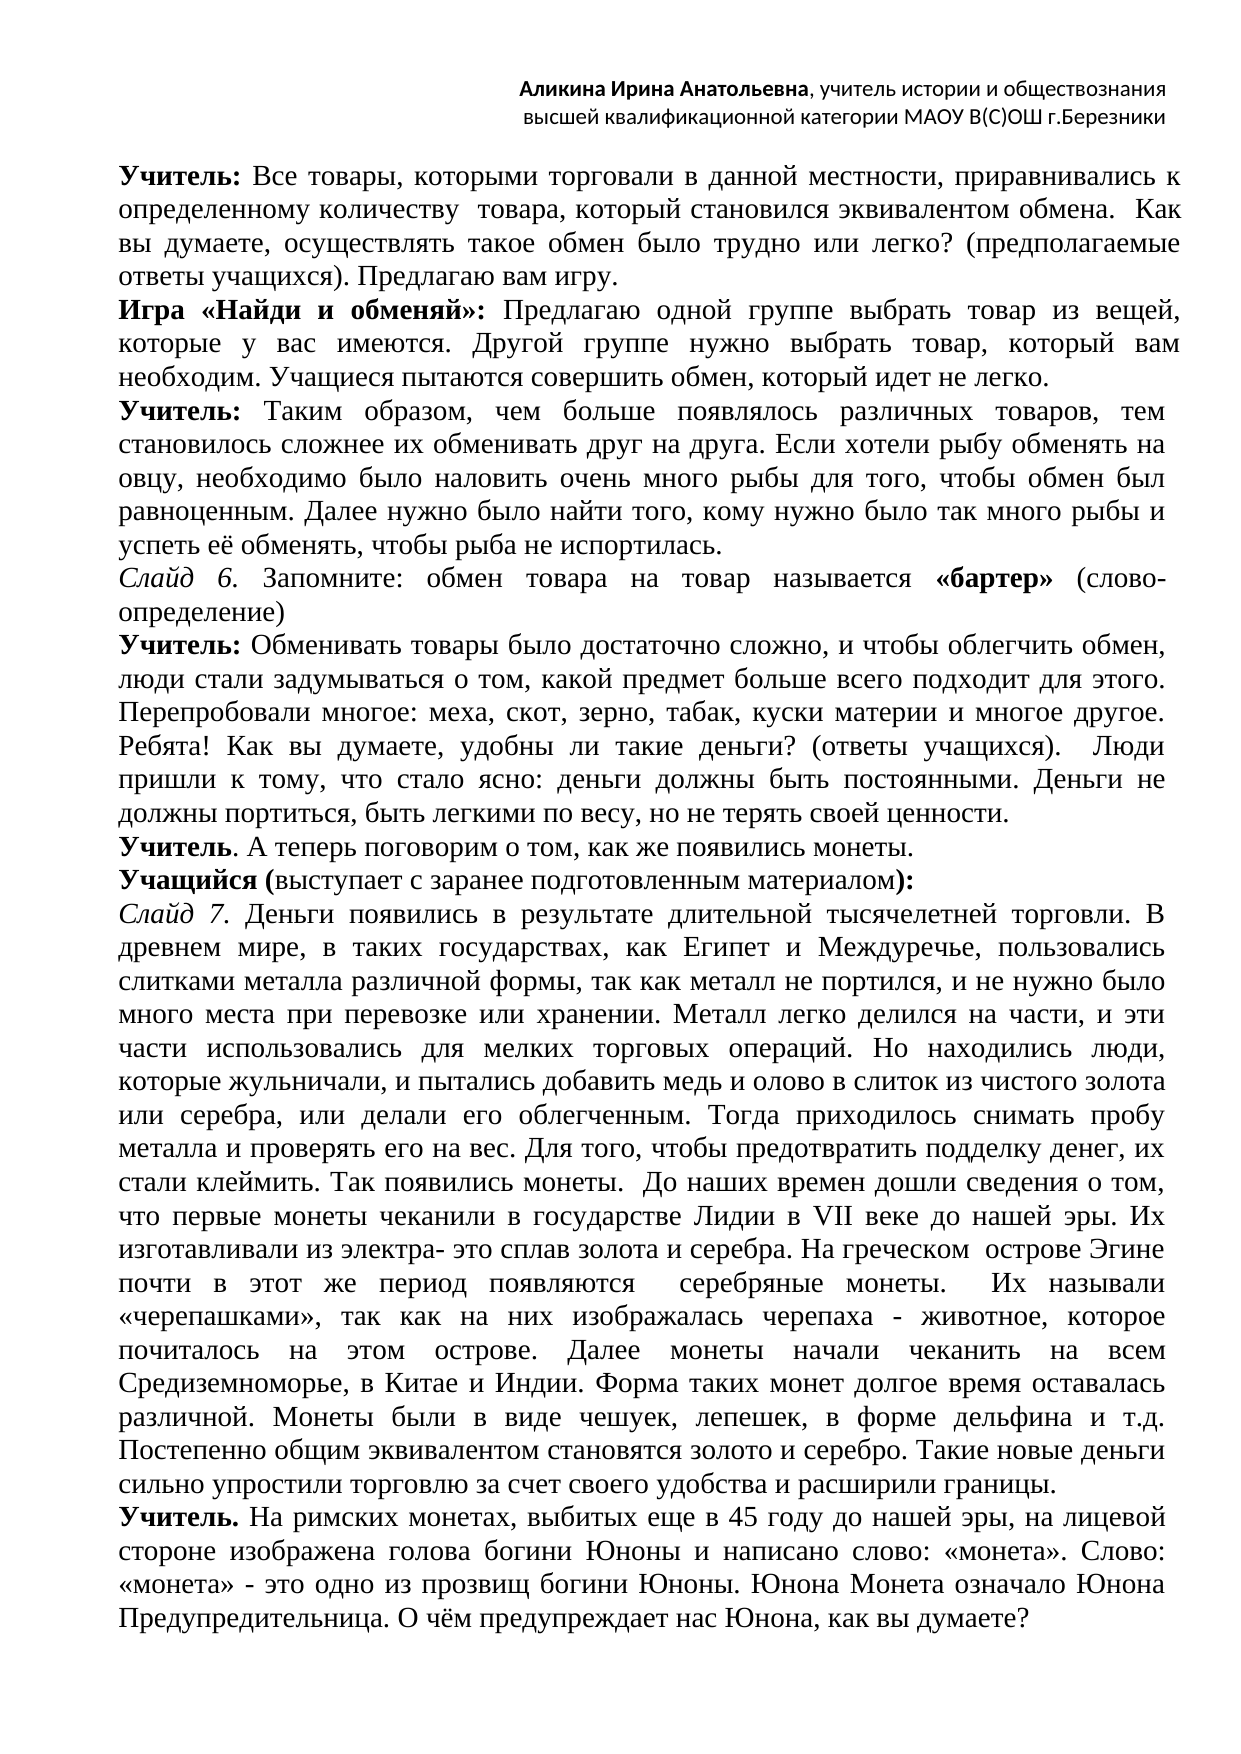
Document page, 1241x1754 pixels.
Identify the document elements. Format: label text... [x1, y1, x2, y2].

text Слайд 7. Деньги появились в результате длительной тысячелетней торговли. В древнем мире, в таких государствах, как Египет и Междуречье, пользовались слитками металла различной формы, так как металл не портился, и не нужно было много места при перевозке или хранении. Металл легко делился на части, и эти части использовались для мелких торговых операций. Но находились люди, которые жульничали, и пытались добавить медь и олово в слиток из чистого золота или серебра, или делали его облегченным. Тогда приходилось снимать пробу металла и проверять его на вес. Для того, чтобы предотвратить подделку денег, их стали клеймить. Так появились монеты. До наших времен дошли сведения о том, что первые монеты чеканили в государстве Лидии в VII веке до нашей эры. Их изготавливали из электра- это сплав золота и серебра. На греческом острове Эгине почти в этот же период появляются серебряные монеты. Их называли «черепашками», так как на них изображалась черепаха - животное, которое почиталось на этом острове. Далее монеты начали чеканить на всем Средиземноморье, в Китае и Индии. Форма таких монет долгое время оставалась различной. Монеты были в виде чешуек, лепешек, в форме дельфина и т.д. Постепенно общим эквивалентом становятся золото и серебро. Такие новые деньги сильно упростили торговлю за счет своего удобства и расширили границы. [118, 896, 1167, 1499]
text Учитель. А теперь поговорим о том, как же появились монеты. [118, 829, 1167, 862]
text Учитель: Обменивать товары было достаточно сложно, и чтобы облегчить обмен, люди стали задумываться о том, какой предмет больше всего подходит для этого. Перепробовали многое: меха, скот, зерно, табак, куски материи и многое другое. Ребята! Как вы думаете, удобны ли такие деньги? (ответы учащихся). Люди пришли к тому, что стало ясно: деньги должны быть постоянными. Деньги не должны портиться, быть легкими по весу, но не терять своей ценности. [118, 627, 1167, 829]
text Учитель: Таким образом, чем больше появлялось различных товаров, тем становилось сложнее их обменивать друг на друга. Если хотели рыбу обменять на овцу, необходимо было наловить очень много рыбы для того, чтобы обмен был равноценным. Далее нужно было найти того, кому нужно было так много рыбы и успеть её обменять, чтобы рыба не испортилась. [118, 393, 1167, 560]
text Учитель. На римских монетах, выбитых еще в 45 году до нашей эры, на лицевой стороне изображена голова богини Юноны и написано слово: «монета». Слово: «монета» - это одно из прозвищ богини Юноны. Юнона Монета означало Юнона Предупредительница. О чём предупреждает нас Юнона, как вы думаете? [118, 1499, 1167, 1634]
text Слайд 6. Запомните: обмен товара на товар называется «бартер» (слово-определение) [118, 560, 1167, 627]
text Игра «Найди и обменяй»: Предлагаю одной группе выбрать товар из вещей, которые у вас имеются. Другой группе нужно выбрать товар, который вам необходим. Учащиеся пытаются совершить обмен, который идет не легко. [118, 292, 1181, 393]
text Учитель: Все товары, которыми торговали в данной местности, приравнивались к определенному количеству товара, который становился эквивалентом обмена. Как вы думаете, осуществлять такое обмен было трудно или легко? (предполагаемые ответы учащихся). Предлагаю вам игру. [118, 158, 1181, 292]
text Учащийся (выступает с заранее подготовленным материалом): [118, 862, 1167, 896]
